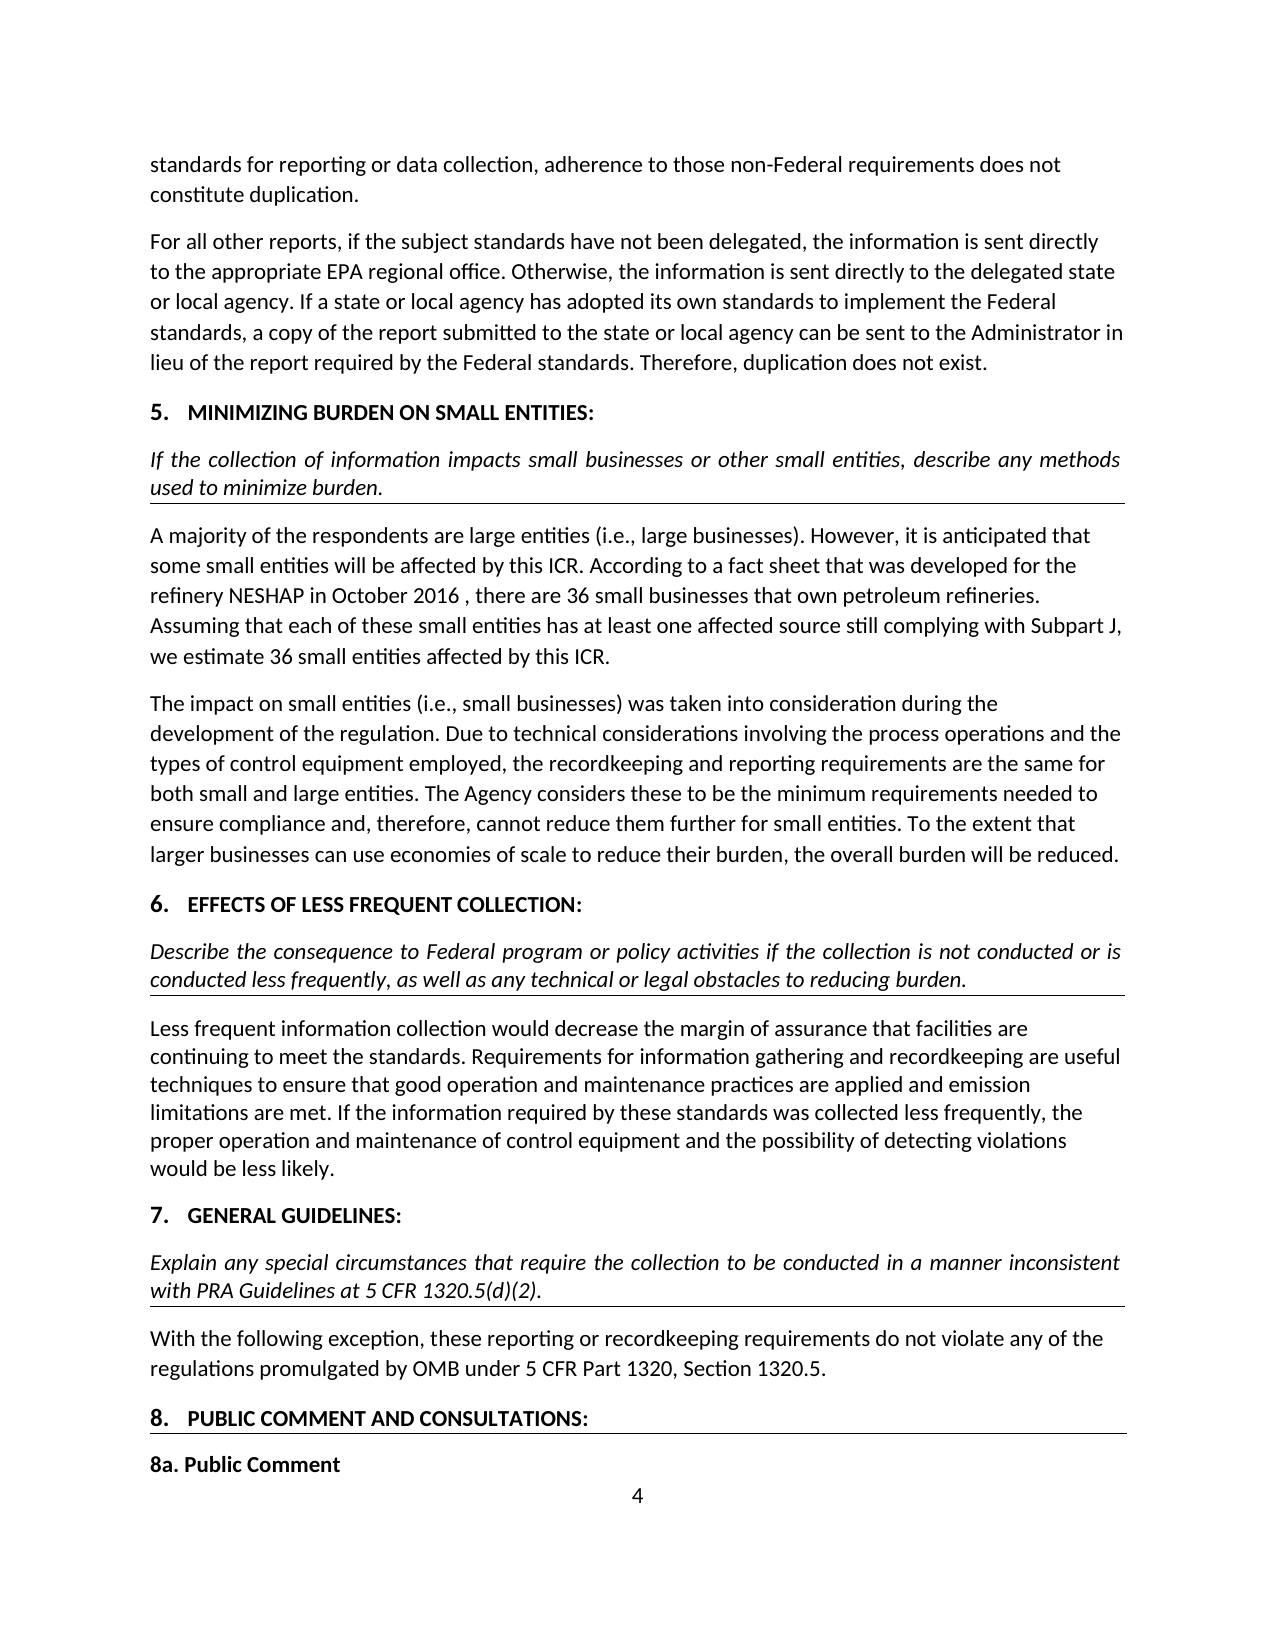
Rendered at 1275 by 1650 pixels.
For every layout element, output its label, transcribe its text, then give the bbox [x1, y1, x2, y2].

text Less frequent information collection would decrease the margin of assurance that facilities are continuing to meet the standards. Requirements for information gathering and recordkeeping are useful techniques to ensure that good operation and maintenance practices are applied and emission limitations are met. If the information required by these standards was collected less frequently, the proper operation and maintenance of control equipment and the possibility of detecting violations would be less likely. [150, 1014, 1125, 1182]
text With the following exception, these reporting or recordkeeping requirements do not violate any of the regulations promulgated by OMB under 5 CFR Part 1320, Section 1320.5. [150, 1324, 1125, 1382]
text If the collection of information impacts small businesses or other small entities, describe any methods used to minimize burden. [150, 445, 1125, 503]
text Describe the consequence to Federal program or policy activities if the collection is not conducted or is conducted less frequently, as well as any technical or legal obstacles to reducing burden. [150, 937, 1125, 995]
text The impact on small entities (i.e., small businesses) was taken into consideration during the development of the regulation. Due to technical considerations involving the process operations and the types of control equipment employed, the recordkeeping and reporting requirements are the same for both small and large entities. The Agency considers these to be the minimum requirements needed to ensure compliance and, therefore, cannot reduce them further for small entities. To the extent that larger businesses can use economies of scale to reduce their burden, the overall burden will be reduced. [150, 689, 1125, 868]
subtitle 8a. Public Comment [150, 1451, 1125, 1478]
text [150, 150, 1125, 208]
text For all other reports, if the subject standards have not been delegated, the information is sent directly to the appropriate EPA regional office. Otherwise, the information is sent directly to the delegated state or local agency. If a state or local agency has adopted its own standards to implement the Federal standards, a copy of the report submitted to the state or local agency can be sent to the Administrator in lieu of the report required by the Federal standards. Therefore, duplication does not exist. [150, 227, 1125, 376]
text A majority of the respondents are large entities (i.e., large businesses). However, it is anticipated that some small entities will be affected by this ICR. According to a fact sheet that was developed for the refinery NESHAP in October 2016 , there are 36 small businesses that own petroleum refineries. Assuming that each of these small entities has at least one affected source still complying with Subpart J, we estimate 36 small entities affected by this ICR. [150, 521, 1125, 670]
text Explain any special circumstances that require the collection to be conducted in a manner inconsistent with PRA Guidelines at 5 CFR 1320.5(d)(2). [150, 1248, 1125, 1306]
subtitle EFFECTS OF LESS FREQUENT COLLECTION: [150, 888, 1125, 919]
subtitle PUBLIC COMMENT AND CONSULTATIONS: [150, 1402, 1125, 1433]
subtitle GENERAL GUIDELINES: [150, 1197, 1125, 1230]
subtitle MINIMIZING BURDEN ON SMALL ENTITIES: [150, 396, 1125, 427]
